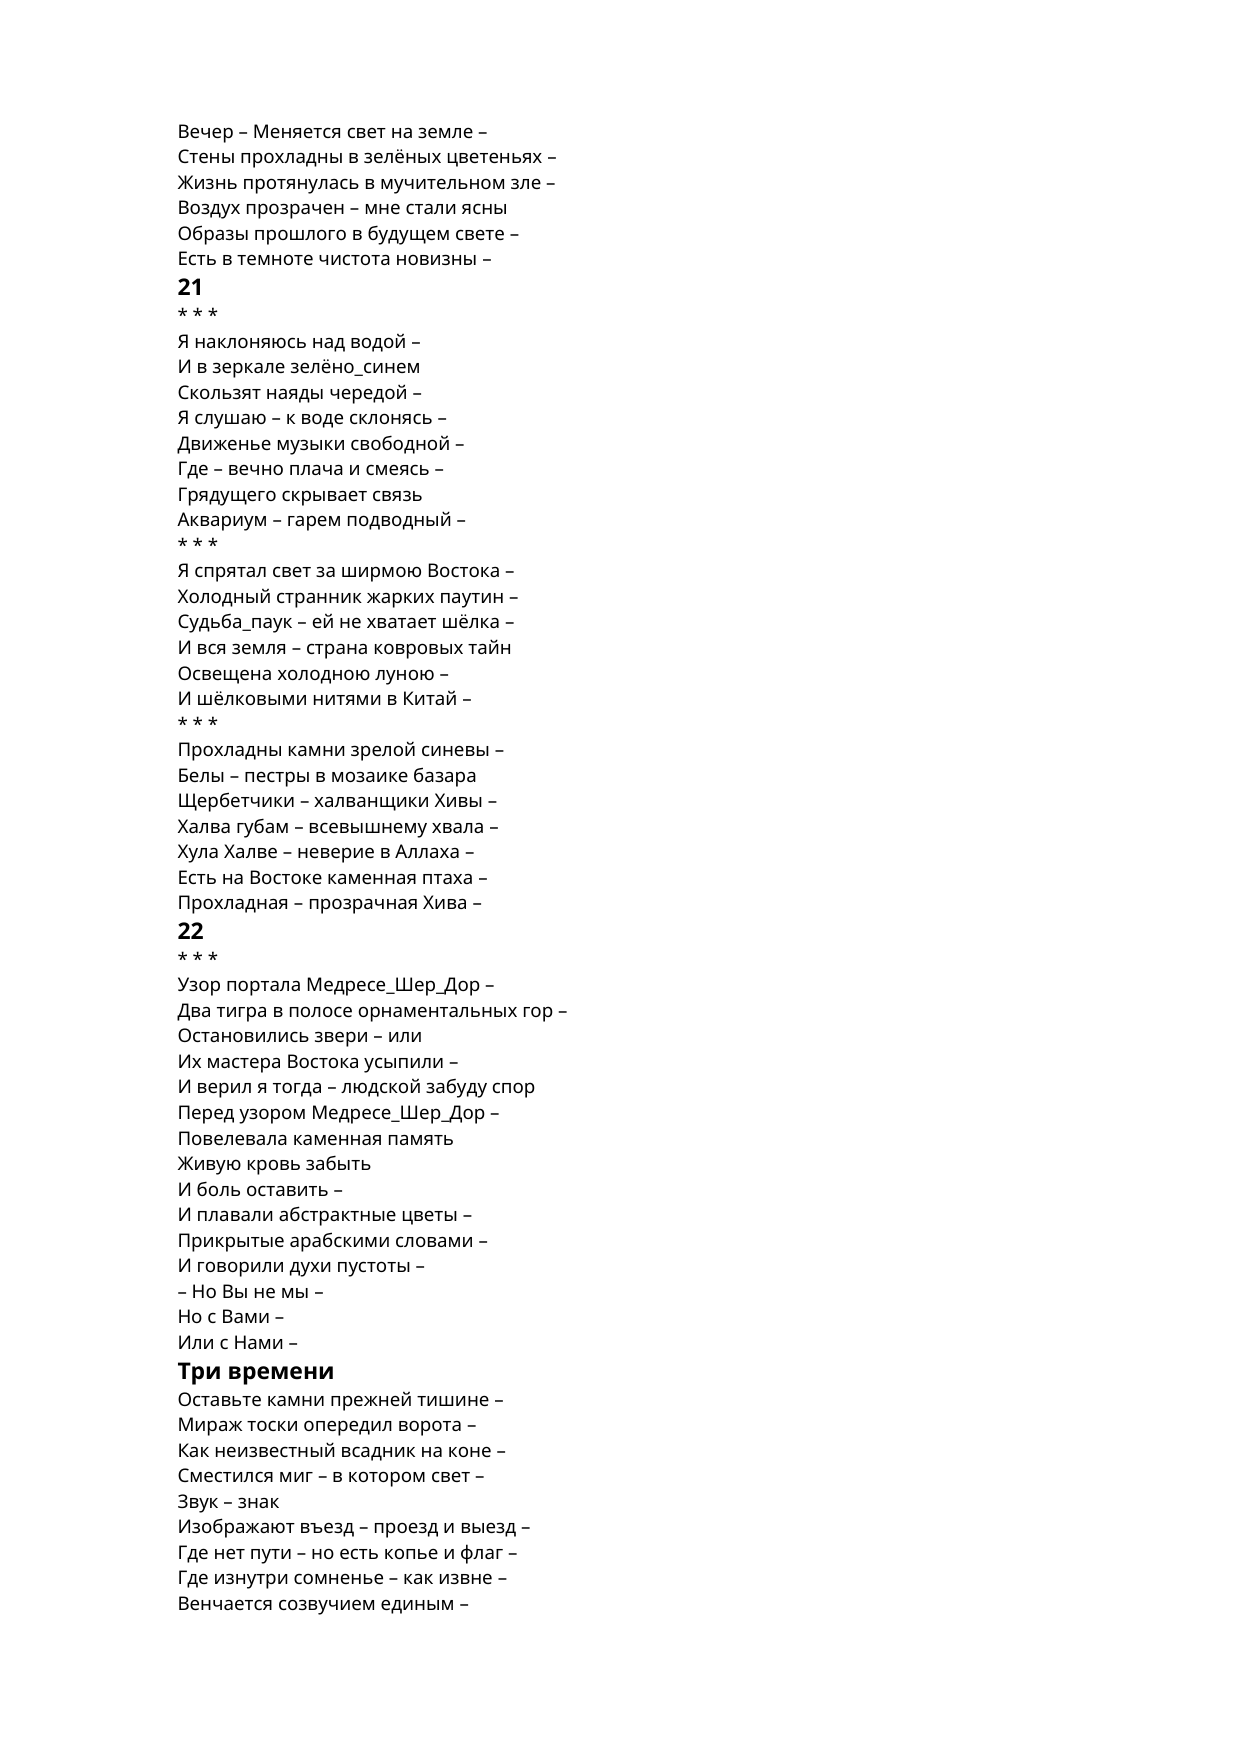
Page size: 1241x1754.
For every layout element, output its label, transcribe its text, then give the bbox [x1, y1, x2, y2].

text Как неизвестный всадник на коне – [177, 1437, 1152, 1462]
text * * * [177, 946, 1152, 972]
text И вся земля – страна ковровых тайн [177, 634, 1152, 660]
text Но с Вами – [177, 1303, 1152, 1329]
text И плавали абстрактные цветы – [177, 1201, 1152, 1227]
text И боль оставить – [177, 1176, 1152, 1201]
text И в зеркале зелёно_синем [177, 353, 1152, 379]
text Прикрытые арабскими словами – [177, 1227, 1152, 1252]
text Щербетчики – халванщики Хивы – [177, 787, 1152, 813]
text 22 [177, 915, 1152, 946]
text Грядущего скрывает связь [177, 481, 1152, 507]
text И говорили духи пустоты – [177, 1252, 1152, 1278]
text Звук – знак [177, 1488, 1152, 1513]
text Или с Нами – [177, 1329, 1152, 1354]
text И верил я тогда – людской забуду спор [177, 1074, 1152, 1099]
text Движенье музыки свободной – [177, 430, 1152, 456]
text Я слушаю – к воде склонясь – [177, 404, 1152, 430]
text Венчается созвучием единым – [177, 1590, 1152, 1616]
text Оставьте камни прежней тишине – [177, 1386, 1152, 1411]
text Их мастера Востока усыпили – [177, 1048, 1152, 1074]
text Три времени [177, 1354, 1152, 1386]
text Прохладны камни зрелой синевы – [177, 736, 1152, 762]
text 21 [177, 271, 1152, 302]
text * * * [177, 302, 1152, 328]
text Стены прохладны в зелёных цветеньях – [177, 144, 1152, 169]
text И шёлковыми нитями в Китай – [177, 685, 1152, 711]
text Живую кровь забыть [177, 1150, 1152, 1176]
text Жизнь протянулась в мучительном зле – [177, 169, 1152, 195]
text Аквариум – гарем подводный – [177, 507, 1152, 532]
text Есть на Востоке каменная птаха – [177, 864, 1152, 889]
text Холодный странник жарких паутин – [177, 583, 1152, 609]
text Прохладная – прозрачная Хива – [177, 889, 1152, 915]
text – Но Вы не мы – [177, 1278, 1152, 1303]
text Сместился миг – в котором свет – [177, 1462, 1152, 1488]
text Где нет пути – но есть копье и флаг – [177, 1539, 1152, 1564]
text Перед узором Медресе_Шер_Дор – [177, 1099, 1152, 1125]
text Белы – пестры в мозаике базара [177, 762, 1152, 787]
text Изображают въезд – проезд и выезд – [177, 1513, 1152, 1539]
text Два тигра в полосе орнаментальных гор – [177, 997, 1152, 1023]
text Есть в темноте чистота новизны – [177, 246, 1152, 271]
text Судьба_паук – ей не хватает шёлка – [177, 609, 1152, 634]
text Я наклоняюсь над водой – [177, 328, 1152, 353]
text Мираж тоски опередил ворота – [177, 1411, 1152, 1437]
text Образы прошлого в будущем свете – [177, 220, 1152, 246]
text Освещена холодною луною – [177, 660, 1152, 685]
text Где изнутри сомненье – как извне – [177, 1564, 1152, 1590]
text Повелевала каменная память [177, 1125, 1152, 1150]
text * * * [177, 532, 1152, 558]
text Где – вечно плача и смеясь – [177, 456, 1152, 481]
text Воздух прозрачен – мне стали ясны [177, 195, 1152, 220]
text Хула Халве – неверие в Аллаха – [177, 838, 1152, 864]
text Остановились звери – или [177, 1023, 1152, 1048]
text Скользят наяды чередой – [177, 379, 1152, 404]
text Вечер – Меняется свет на земле – [177, 118, 1152, 144]
text * * * [177, 711, 1152, 736]
text Узор портала Медресе_Шер_Дор – [177, 972, 1152, 997]
text Халва губам – всевышнему хвала – [177, 813, 1152, 838]
text Я спрятал свет за ширмою Востока – [177, 558, 1152, 583]
